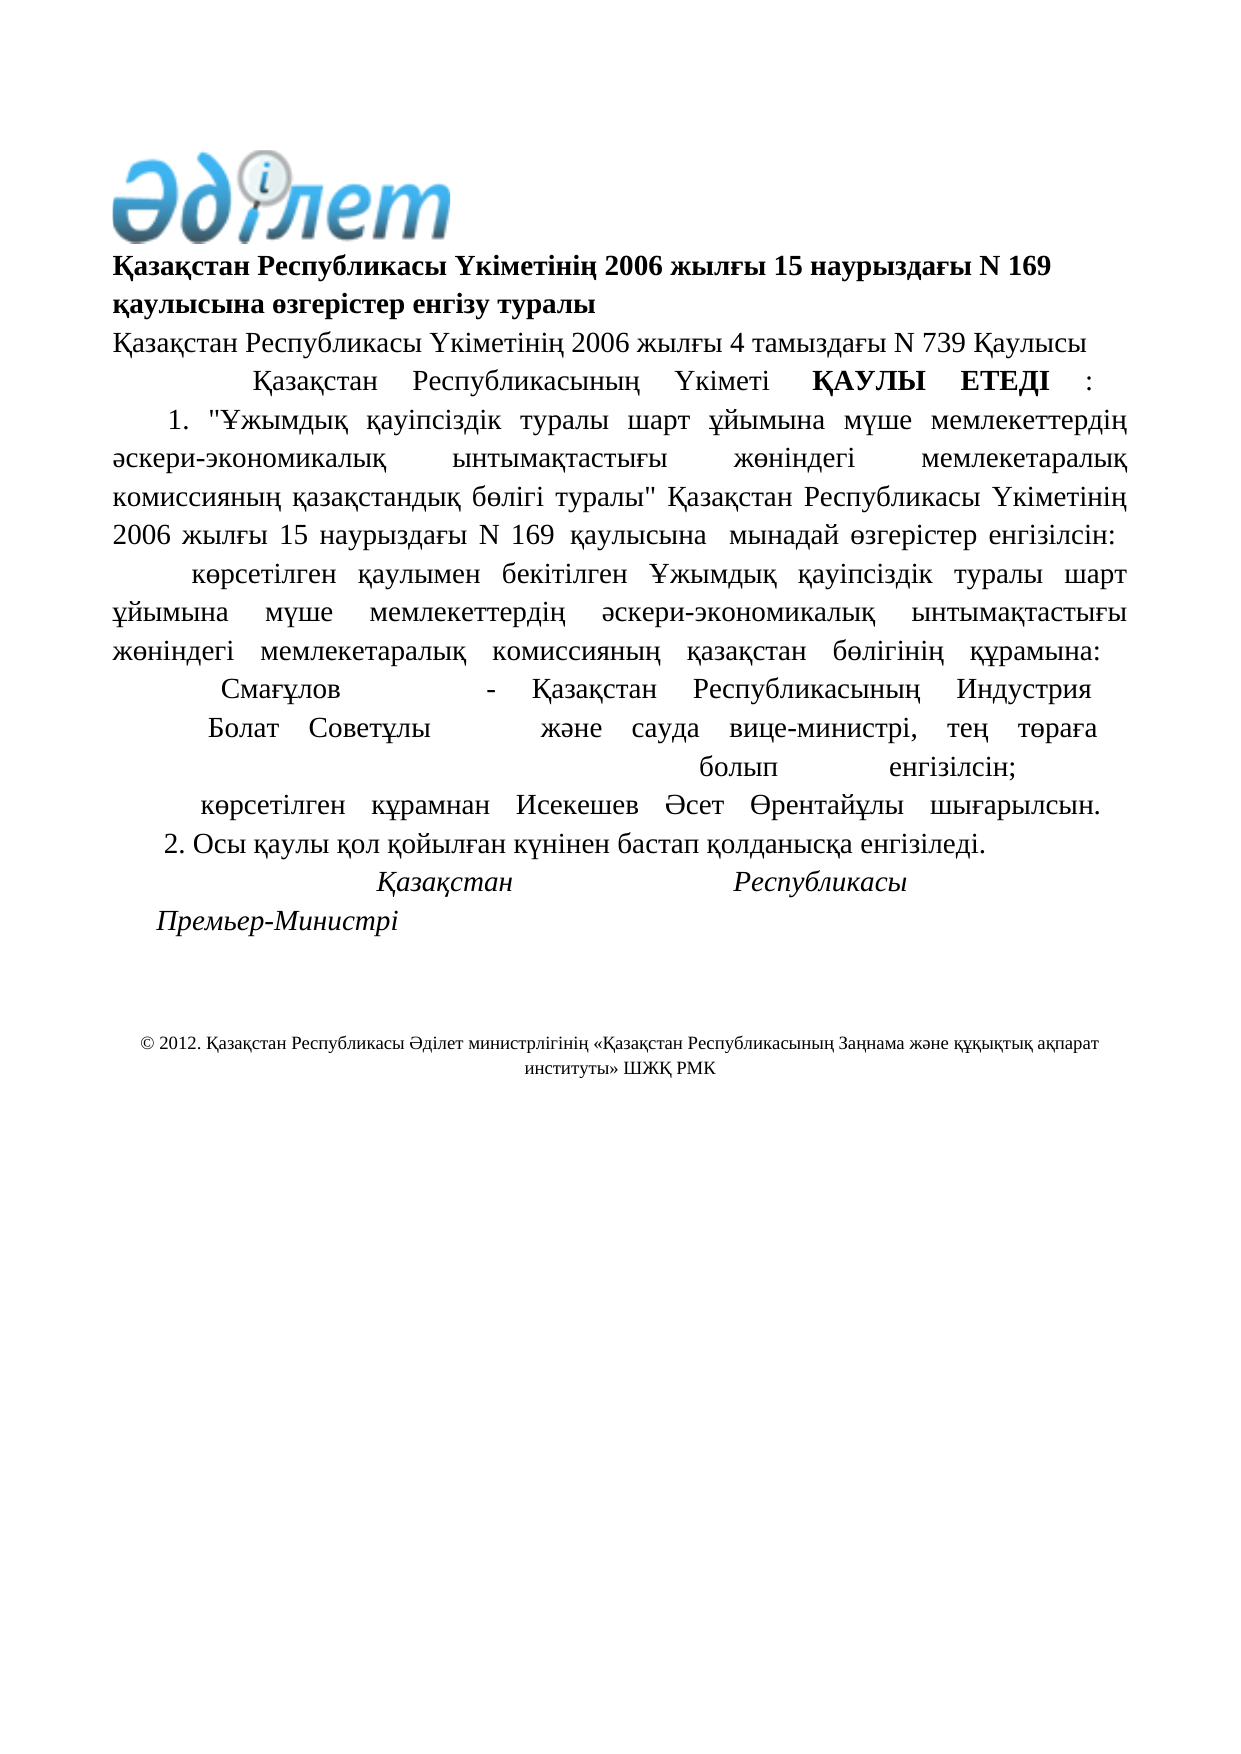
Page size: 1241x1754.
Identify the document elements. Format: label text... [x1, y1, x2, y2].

text Қазақстан Республикасы Премьер-Министрі [112, 864, 1128, 936]
text Қазақстан Республикасы Үкіметінің 2006 жылғы 4 тамыздағы N 739 Қаулысы [112, 325, 1128, 358]
picture [112, 150, 451, 244]
text © 2012. Қазақстан Республикасы Әділет министрлігінің «Қазақстан Республикасының Заңнама және құқықтық ақпарат институты» ШЖҚ РМК [112, 1032, 1128, 1078]
text Қазақстан Республикасы Yкiметiнiң 2006 жылғы 15 наурыздағы N 169 қаулысына өзгерiстер енгiзу туралы [112, 248, 1128, 320]
text Қазақстан Республикасының Yкiметi ҚАУЛЫ ЕТЕДI : 1. "Ұжымдық қауiпсiздiк туралы шарт ұйымына мүше мемлекеттердiң әскери-экономикалық ынтымақтастығы жөнiндегi мемлекетаралық комиссияның қазақстандық бөлiгi туралы" Қазақстан Республикасы Үкiметiнiң 2006 жылғы 15 наурыздағы N 169 қаулысына мынадай өзгерiстер енгiзiлсiн: көрсетiлген қаулымен бекiтiлген Ұжымдық қауiпсiздiк туралы шарт ұйымына мүше мемлекеттердiң әскери-экономикалық ынтымақтастығы жөнiндегi мемлекетаралық комиссияның қазақстан бөлiгiнiң құрамына: Смағұлов - Қазақстан Республикасының Индустрия Болат Советұлы және сауда вице-министрi, тең төраға болып енгiзiлсiн; көрсетiлген кұрамнан Исекешев Әсет Өрентайұлы шығарылсын. 2. Осы қаулы қол қойылған күнiнен бастап қолданысқа енгiзiледi. [112, 363, 1128, 859]
